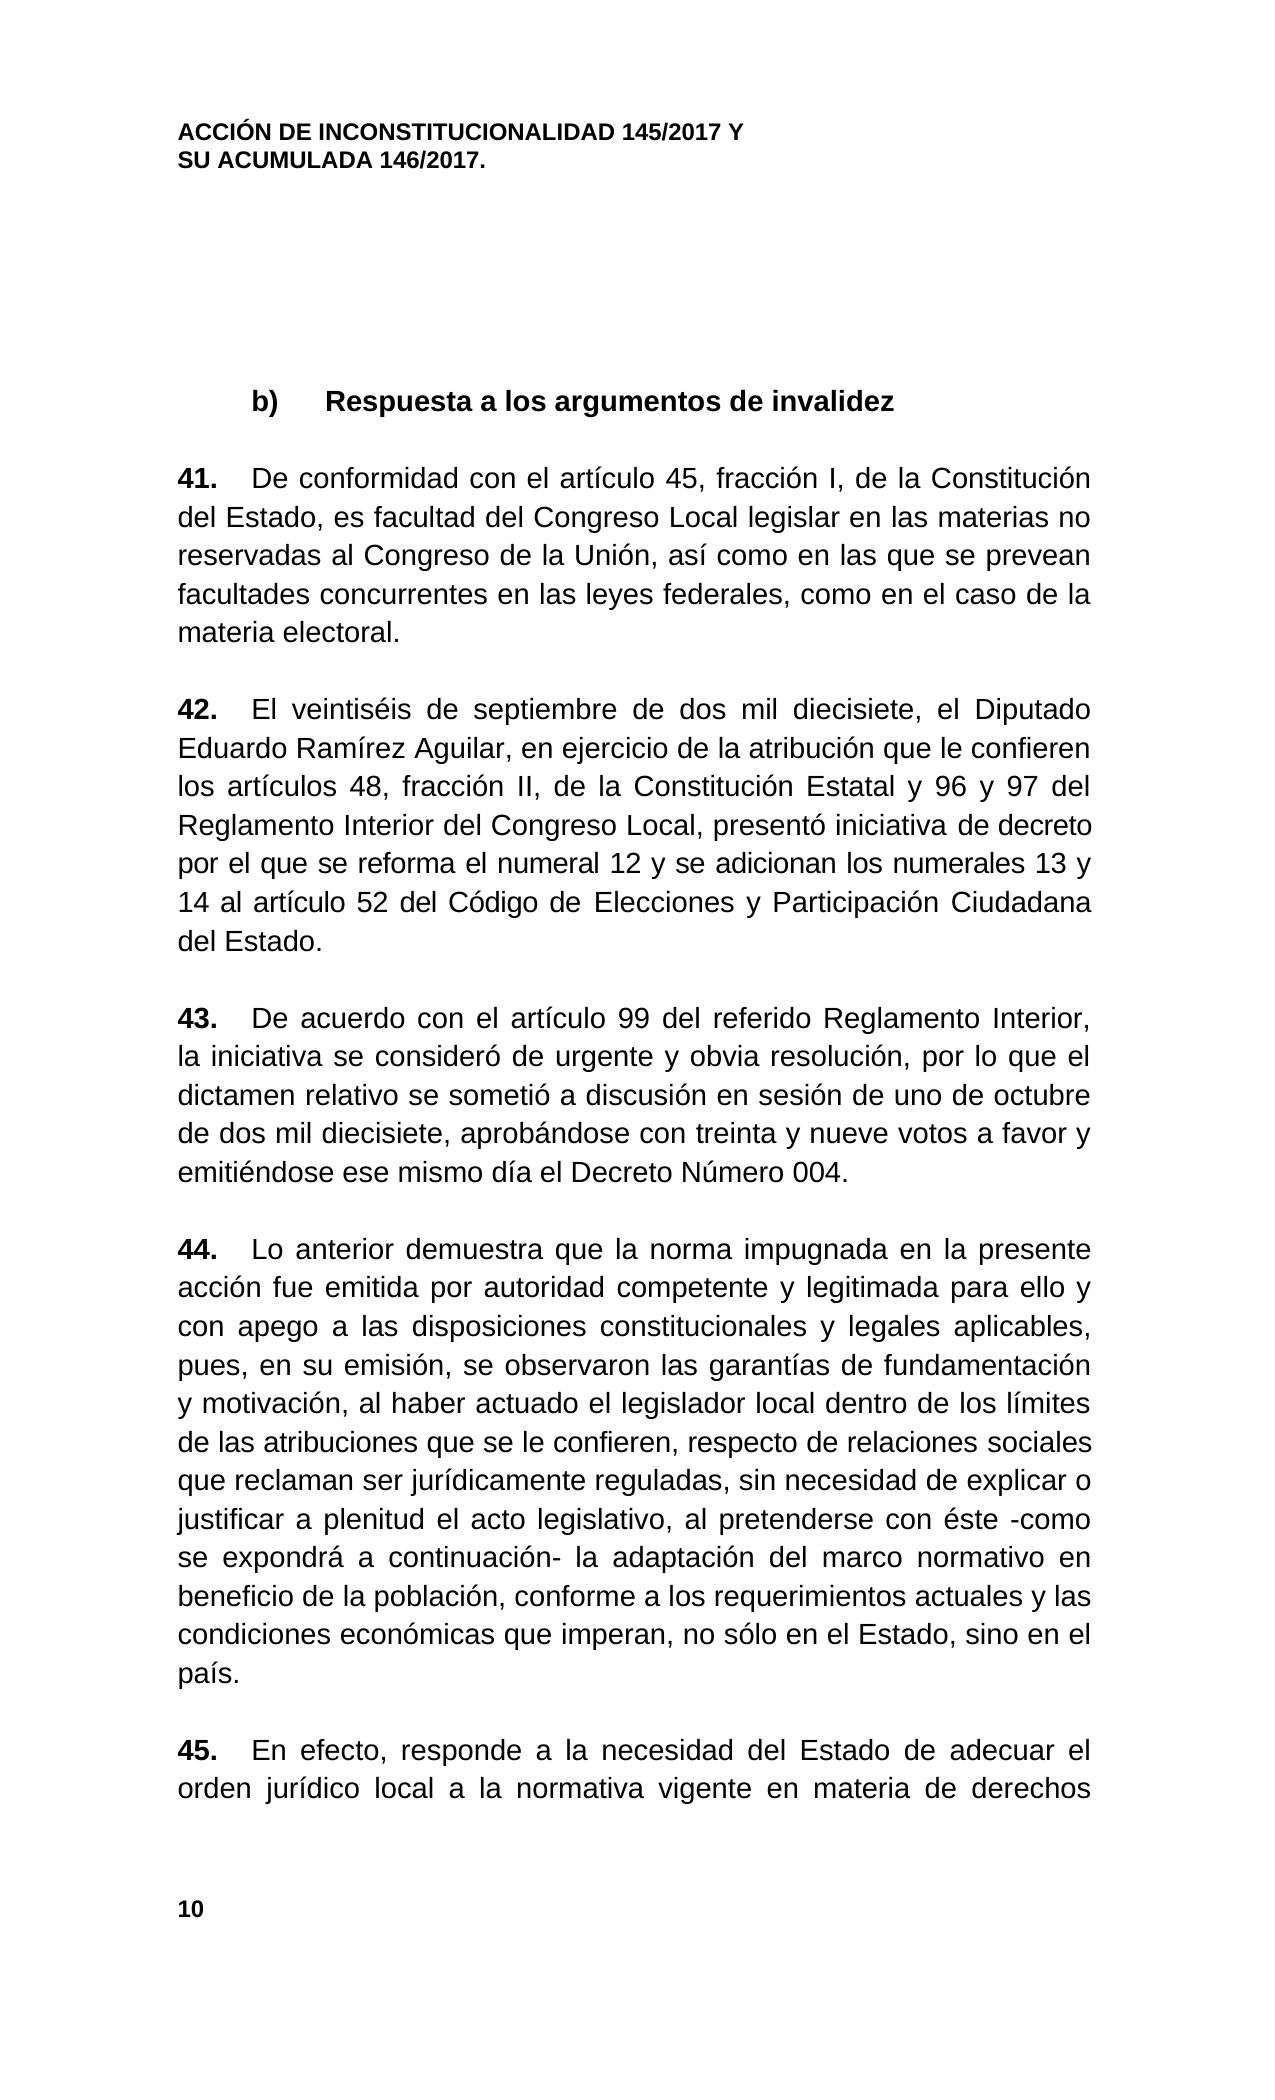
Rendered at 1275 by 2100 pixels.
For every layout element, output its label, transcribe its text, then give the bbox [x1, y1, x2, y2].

text 44. Lo anterior demuestra que la norma impugnada en la presente acción fue emitida por autoridad competente y legitimada para ello y con apego a las disposiciones constitucionales y legales aplicables, pues, en su emisión, se observaron las garantías de fundamentación y motivación, al haber actuado el legislador local dentro de los límites de las atribuciones que se le confieren, respecto de relaciones sociales que reclaman ser jurídicamente reguladas, sin necesidad de explicar o justificar a plenitud el acto legislativo, al pretenderse con éste -como se expondrá a continuación- la adaptación del marco normativo en beneficio de la población, conforme a los requerimientos actuales y las condiciones económicas que imperan, no sólo en el Estado, sino en el país. [177, 1232, 1092, 1689]
text 42. El veintiséis de septiembre de dos mil diecisiete, el Diputado Eduardo Ramírez Aguilar, en ejercicio de la atribución que le confieren los artículos 48, fracción II, de la Constitución Estatal y 96 y 97 del Reglamento Interior del Congreso Local, presentó iniciativa de decreto por el que se reforma el numeral 12 y se adicionan los numerales 13 y 14 al artículo 52 del Código de Elecciones y Participación Ciudadana del Estado. [177, 692, 1092, 957]
text 41. De conformidad con el artículo 45, fracción I, de la Constitución del Estado, es facultad del Congreso Local legislar en las materias no reservadas al Congreso de la Unión, así como en las que se prevean facultades concurrentes en las leyes federales, como en el caso de la materia electoral. [177, 461, 1092, 649]
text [177, 1733, 1092, 1805]
text 43. De acuerdo con el artículo 99 del referido Reglamento Interior, la iniciativa se consideró de urgente y obvia resolución, por lo que el dictamen relativo se sometió a discusión en sesión de uno de octubre de dos mil diecisiete, aprobándose con treinta y nueve votos a favor y emitiéndose ese mismo día el Decreto Número 004. [177, 1001, 1092, 1188]
text b) Respuesta a los argumentos de invalidez [177, 384, 1092, 417]
